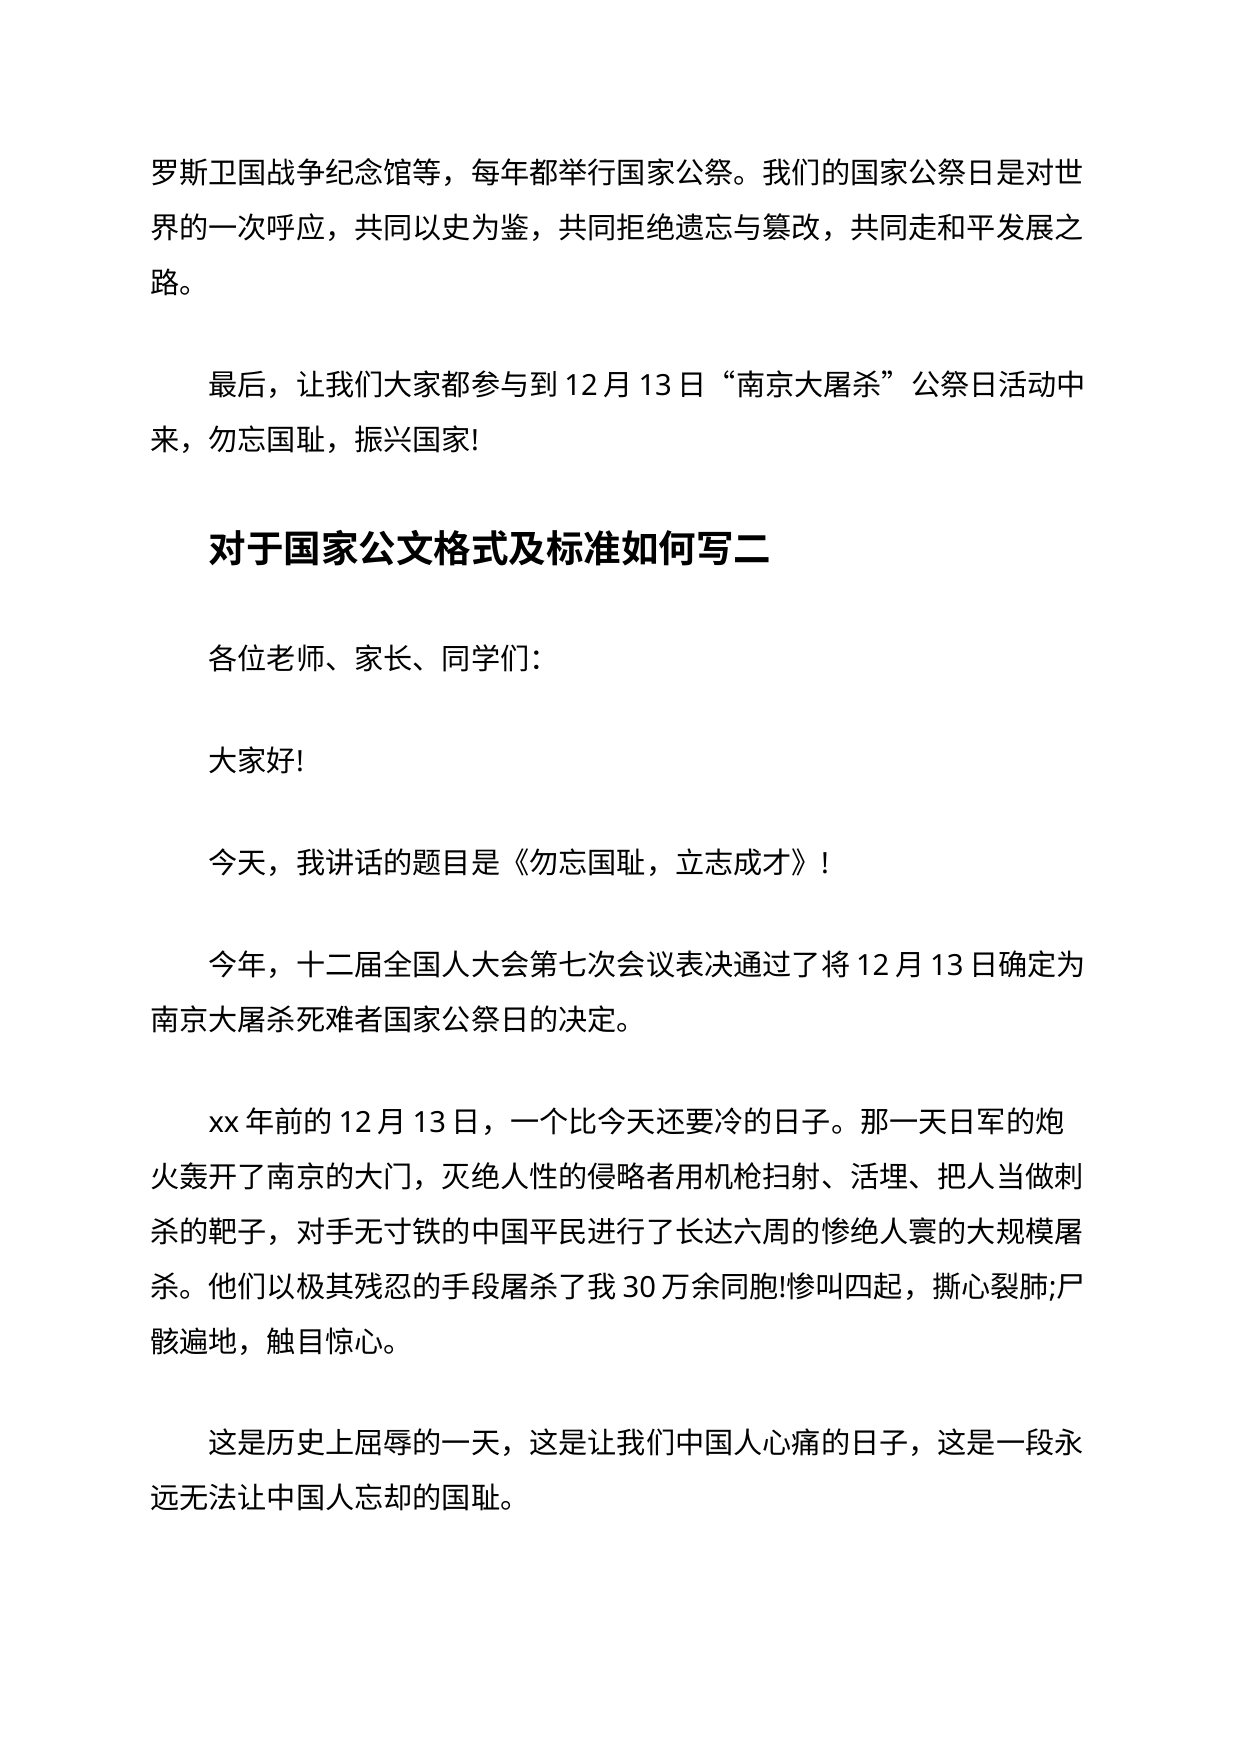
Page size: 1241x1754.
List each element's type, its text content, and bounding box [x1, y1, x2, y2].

text 各位老师、家长、同学们： [150, 636, 1090, 678]
text 对于国家公文格式及标准如何写二 [150, 518, 1090, 573]
text 今年，十二届全国人大会第七次会议表决通过了将12月13日确定为南京大屠杀死难者国家公祭日的决定。 [150, 942, 1090, 1039]
text xx年前的12月13日，一个比今天还要冷的日子。那一天日军的炮火轰开了南京的大门，灭绝人性的侵略者用机枪扫射、活埋、把人当做刺杀的靶子，对手无寸铁的中国平民进行了长达六周的惨绝人寰的大规模屠杀。他们以极其残忍的手段屠杀了我30万余同胞!惨叫四起，撕心裂肺;尸骸遍地，触目惊心。 [150, 1098, 1090, 1361]
text 这是历史上屈辱的一天，这是让我们中国人心痛的日子，这是一段永远无法让中国人忘却的国耻。 [150, 1420, 1090, 1517]
text 大家好! [150, 738, 1090, 780]
text 今天，我讲话的题目是《勿忘国耻，立志成才》! [150, 840, 1090, 882]
text 最后，让我们大家都参与到12月13日“南京大屠杀”公祭日活动中来，勿忘国耻，振兴国家! [150, 362, 1090, 459]
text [150, 150, 1090, 302]
